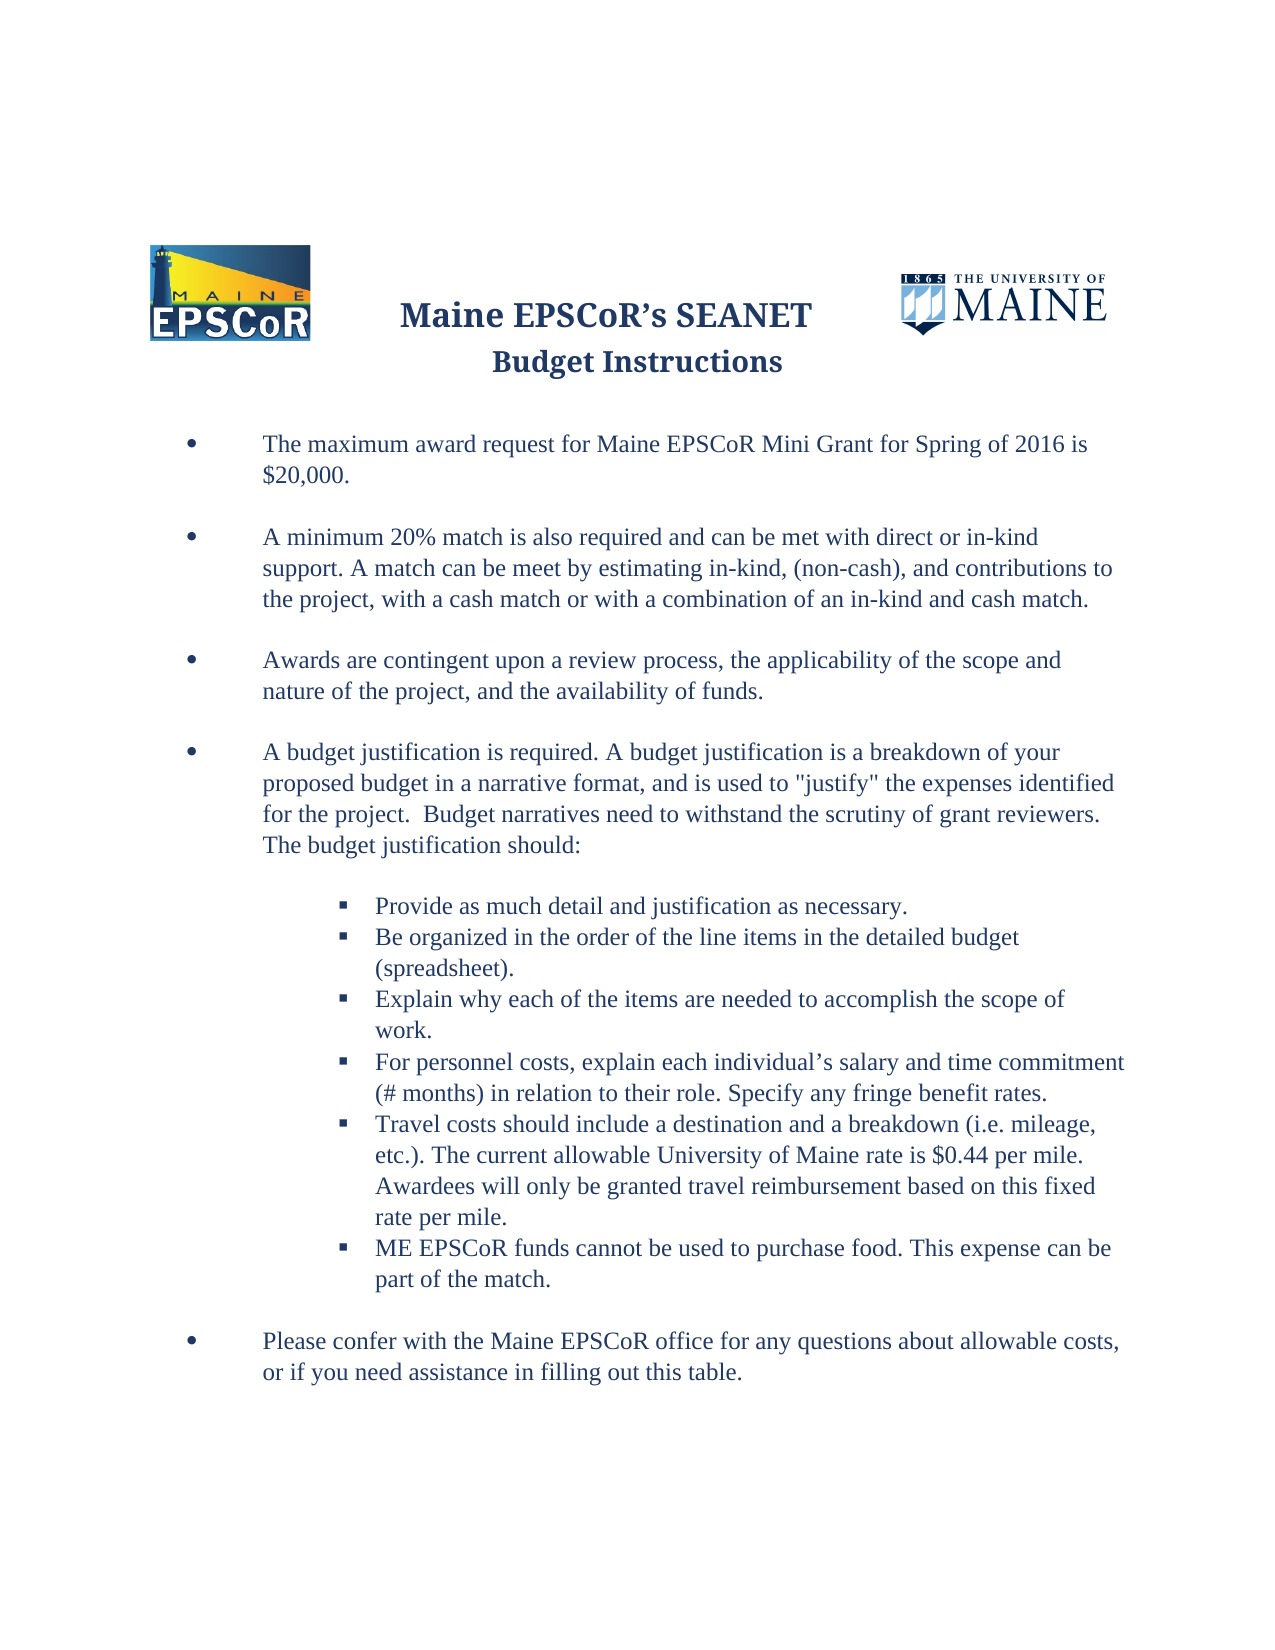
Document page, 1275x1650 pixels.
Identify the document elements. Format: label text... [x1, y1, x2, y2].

list Provide as much detail and justification as necessary. [337, 891, 1125, 920]
list A minimum 20% match is also required and can be met with direct or in-kind support. A match can be meet by estimating in-kind, (non-cash), and contributions to the project, with a cash match or with a combination of an in-kind and cash match. [187, 522, 1125, 643]
text Maine EPSCoR’s SEANET Budget Instructions [150, 292, 1125, 411]
list The maximum award request for Maine EPSCoR Mini Grant for Spring of 2016 is $20,000. [187, 429, 1125, 519]
list Please confer with the Maine EPSCoR office for any questions about allowable costs, or if you need assistance in filling out this table. [187, 1326, 1125, 1386]
list For personnel costs, explain each individual’s salary and time commitment (# months) in relation to their role. Specify any fringe benefit rates. [337, 1047, 1125, 1106]
list Explain why each of the items are needed to accomplish the scope of work. [337, 984, 1125, 1044]
list A budget justification is required. A budget justification is a breakdown of your proposed budget in a narrative format, and is used to "justify" the expenses identified for the project. Budget narratives need to withstand the scrutiny of grant reviewers. The budget justification should: [187, 737, 1125, 889]
list Be organized in the order of the line items in the detailed budget (spreadsheet). [337, 922, 1125, 982]
list Awards are contingent upon a review process, the applicability of the scope and nature of the project, and the availability of funds. [187, 645, 1125, 735]
list ME EPSCoR funds cannot be used to purchase food. This expense can be part of the match. [337, 1233, 1125, 1293]
picture [901, 274, 1107, 336]
picture [150, 245, 311, 341]
list Travel costs should include a destination and a breakdown (i.e. mileage, etc.). The current allowable University of Maine rate is $0.44 per mile. Awardees will only be granted travel reimbursement based on this fixed rate per mile. [337, 1109, 1125, 1231]
